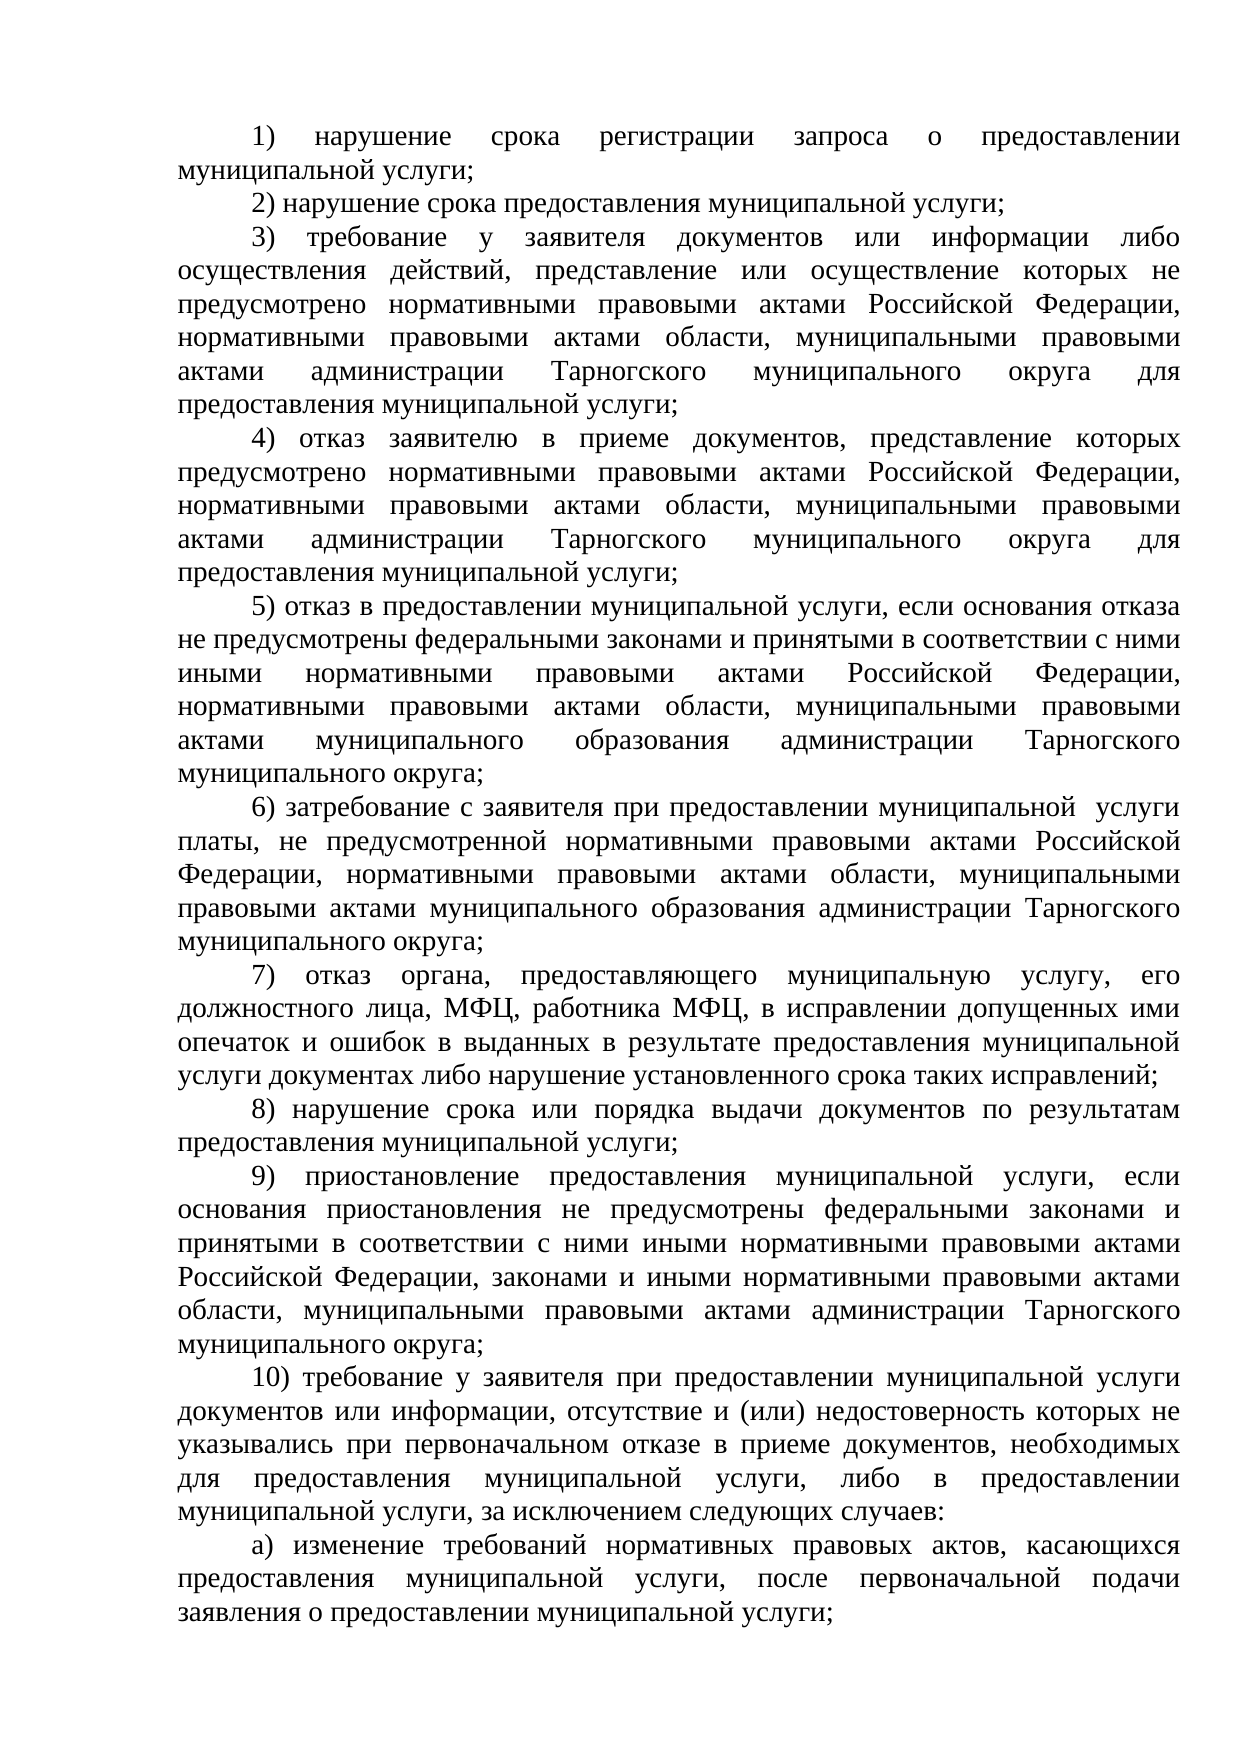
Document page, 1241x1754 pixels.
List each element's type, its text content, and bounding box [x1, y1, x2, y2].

text 7) отказ органа, предоставляющего муниципальную услугу, его должностного лица, МФЦ, работника МФЦ, в исправлении допущенных ими опечаток и ошибок в выданных в результате предоставления муниципальной услуги документах либо нарушение установленного срока таких исправлений; [177, 957, 1181, 1091]
text а) изменение требований нормативных правовых актов, касающихся предоставления муниципальной услуги, после первоначальной подачи заявления о предоставлении муниципальной услуги; [177, 1527, 1181, 1628]
text 1) нарушение срока регистрации запроса о предоставлении муниципальной услуги; [177, 118, 1181, 185]
text 6) затребование с заявителя при предоставлении муниципальной услуги платы, не предусмотренной нормативными правовыми актами Российской Федерации, нормативными правовыми актами области, муниципальными правовыми актами муниципального образования администрации Тарногского муниципального округа; [177, 789, 1181, 957]
text 3) требование у заявителя документов или информации либо осуществления действий, представление или осуществление которых не предусмотрено нормативными правовыми актами Российской Федерации, нормативными правовыми актами области, муниципальными правовыми актами администрации Тарногского муниципального округа для предоставления муниципальной услуги; [177, 219, 1181, 420]
text 4) отказ заявителю в приеме документов, представление которых предусмотрено нормативными правовыми актами Российской Федерации, нормативными правовыми актами области, муниципальными правовыми актами администрации Тарногского муниципального округа для предоставления муниципальной услуги; [177, 420, 1181, 588]
text 5) отказ в предоставлении муниципальной услуги, если основания отказа не предусмотрены федеральными законами и принятыми в соответствии с ними иными нормативными правовыми актами Российской Федерации, нормативными правовыми актами области, муниципальными правовыми актами муниципального образования администрации Тарногского муниципального округа; [177, 588, 1181, 789]
text 10) требование у заявителя при предоставлении муниципальной услуги документов или информации, отсутствие и (или) недостоверность которых не указывались при первоначальном отказе в приеме документов, необходимых для предоставления муниципальной услуги, либо в предоставлении муниципальной услуги, за исключением следующих случаев: [177, 1359, 1181, 1527]
text 8) нарушение срока или порядка выдачи документов по результатам предоставления муниципальной услуги; [177, 1091, 1181, 1158]
text 2) нарушение срока предоставления муниципальной услуги; [177, 185, 1181, 219]
text 9) приостановление предоставления муниципальной услуги, если основания приостановления не предусмотрены федеральными законами и принятыми в соответствии с ними иными нормативными правовыми актами Российской Федерации, законами и иными нормативными правовыми актами области, муниципальными правовыми актами администрации Тарногского муниципального округа; [177, 1158, 1181, 1359]
